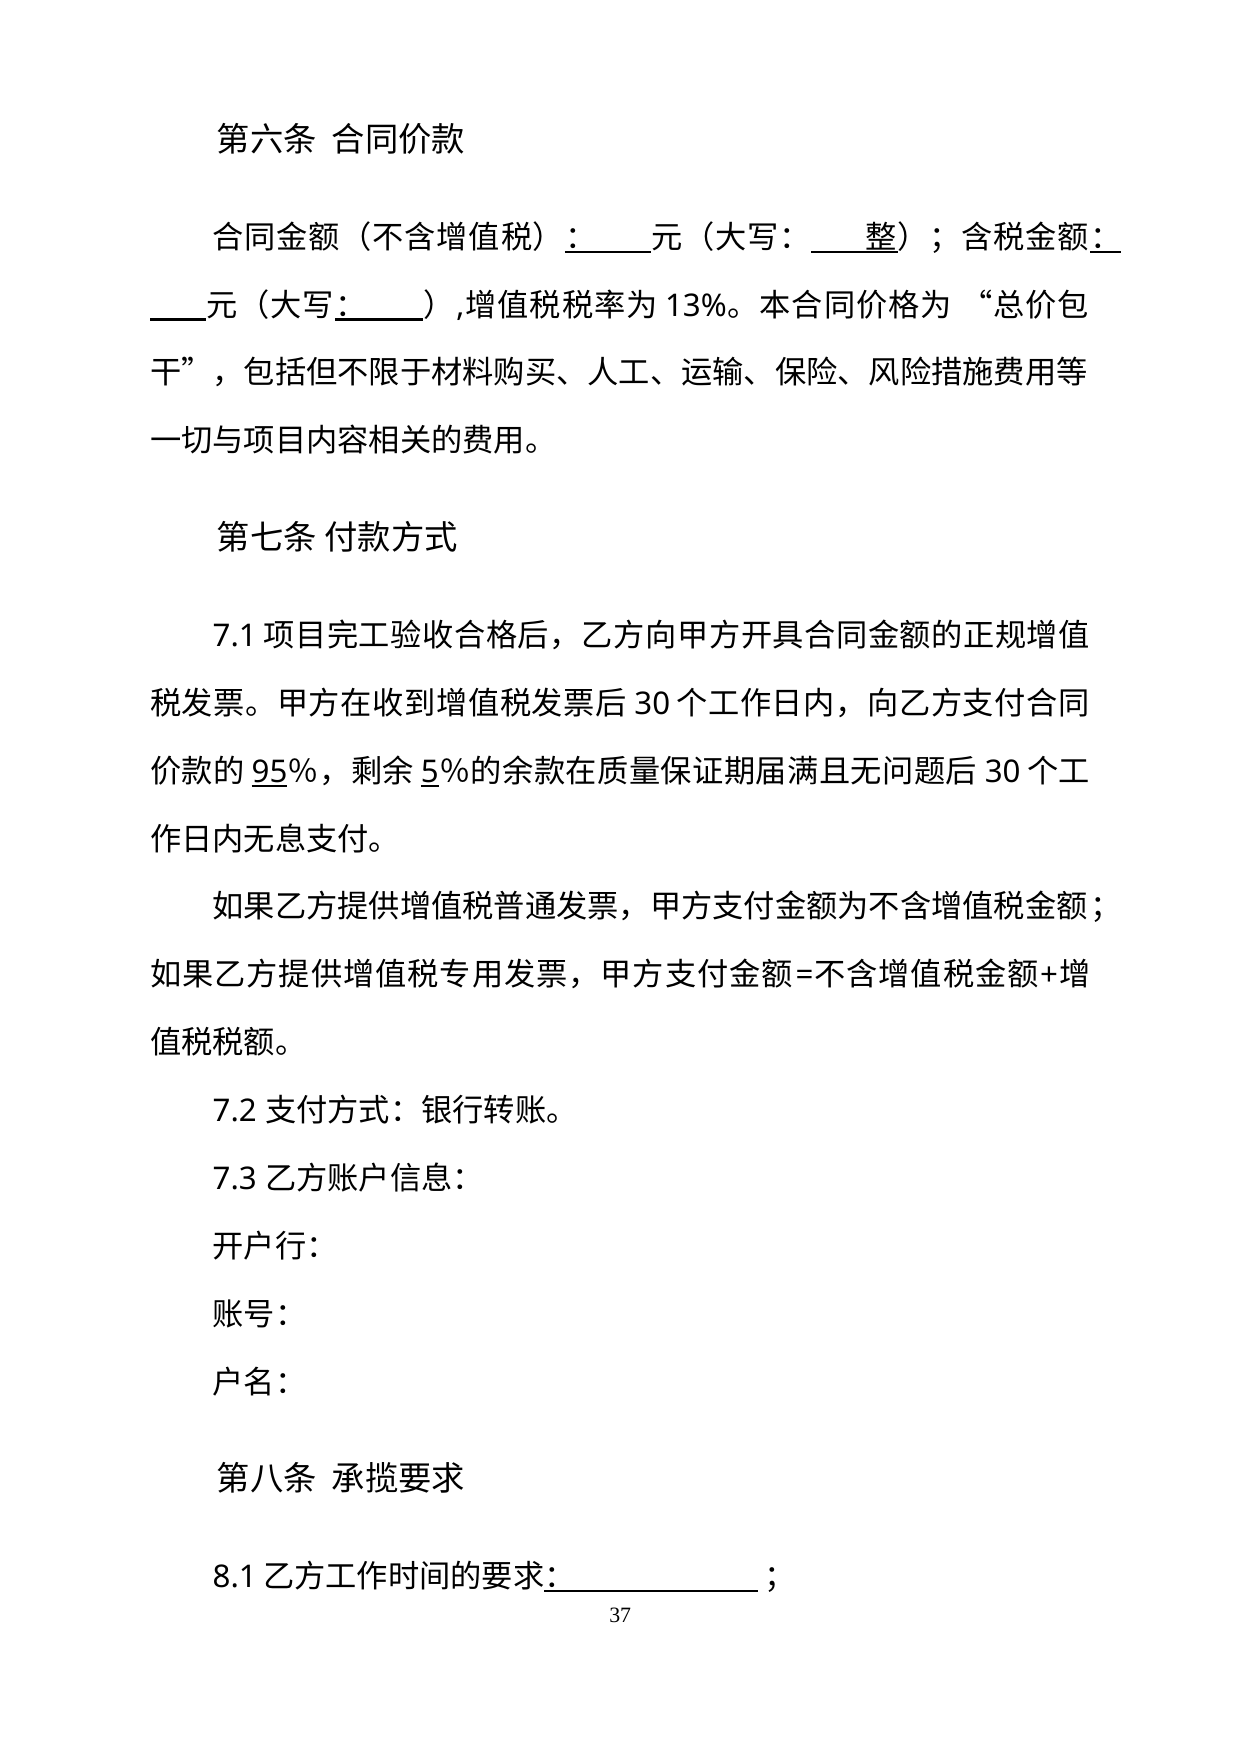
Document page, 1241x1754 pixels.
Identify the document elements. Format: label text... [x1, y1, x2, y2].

text 8.1乙方工作时间的要求： ； [150, 1551, 1090, 1597]
text 开户行： [150, 1222, 1090, 1267]
text 7.2 支付方式：银行转账。 [150, 1085, 1090, 1131]
subtitle 第六条 合同价款 [150, 112, 1090, 161]
text 户名： [150, 1357, 1090, 1402]
subtitle 第八条 承揽要求 [150, 1452, 1090, 1500]
text 7.1项目完工验收合格后，乙方向甲方开具合同金额的正规增值税发票。甲方在收到增值税发票后30个工作日内，向乙方支付合同价款的95％，剩余5％的余款在质量保证期届满且无问题后30个工作日内无息支付。 [150, 610, 1090, 859]
text 7.3 乙方账户信息： [150, 1153, 1090, 1199]
subtitle 第七条 付款方式 [150, 510, 1090, 559]
text 合同金额（不含增值税）： 元（大写： 整）；含税金额： 元（大写： ）,增值税税率为13%。本合同价格为 “总价包干”，包括但不限于材料购买、人工、运输、保险、风险措施费用等一切与项目内容相关的费用。 [150, 212, 1090, 461]
text 账号： [150, 1289, 1090, 1334]
text 如果乙方提供增值税普通发票，甲方支付金额为不含增值税金额；如果乙方提供增值税专用发票，甲方支付金额=不含增值税金额+增值税税额。 [150, 882, 1090, 1063]
